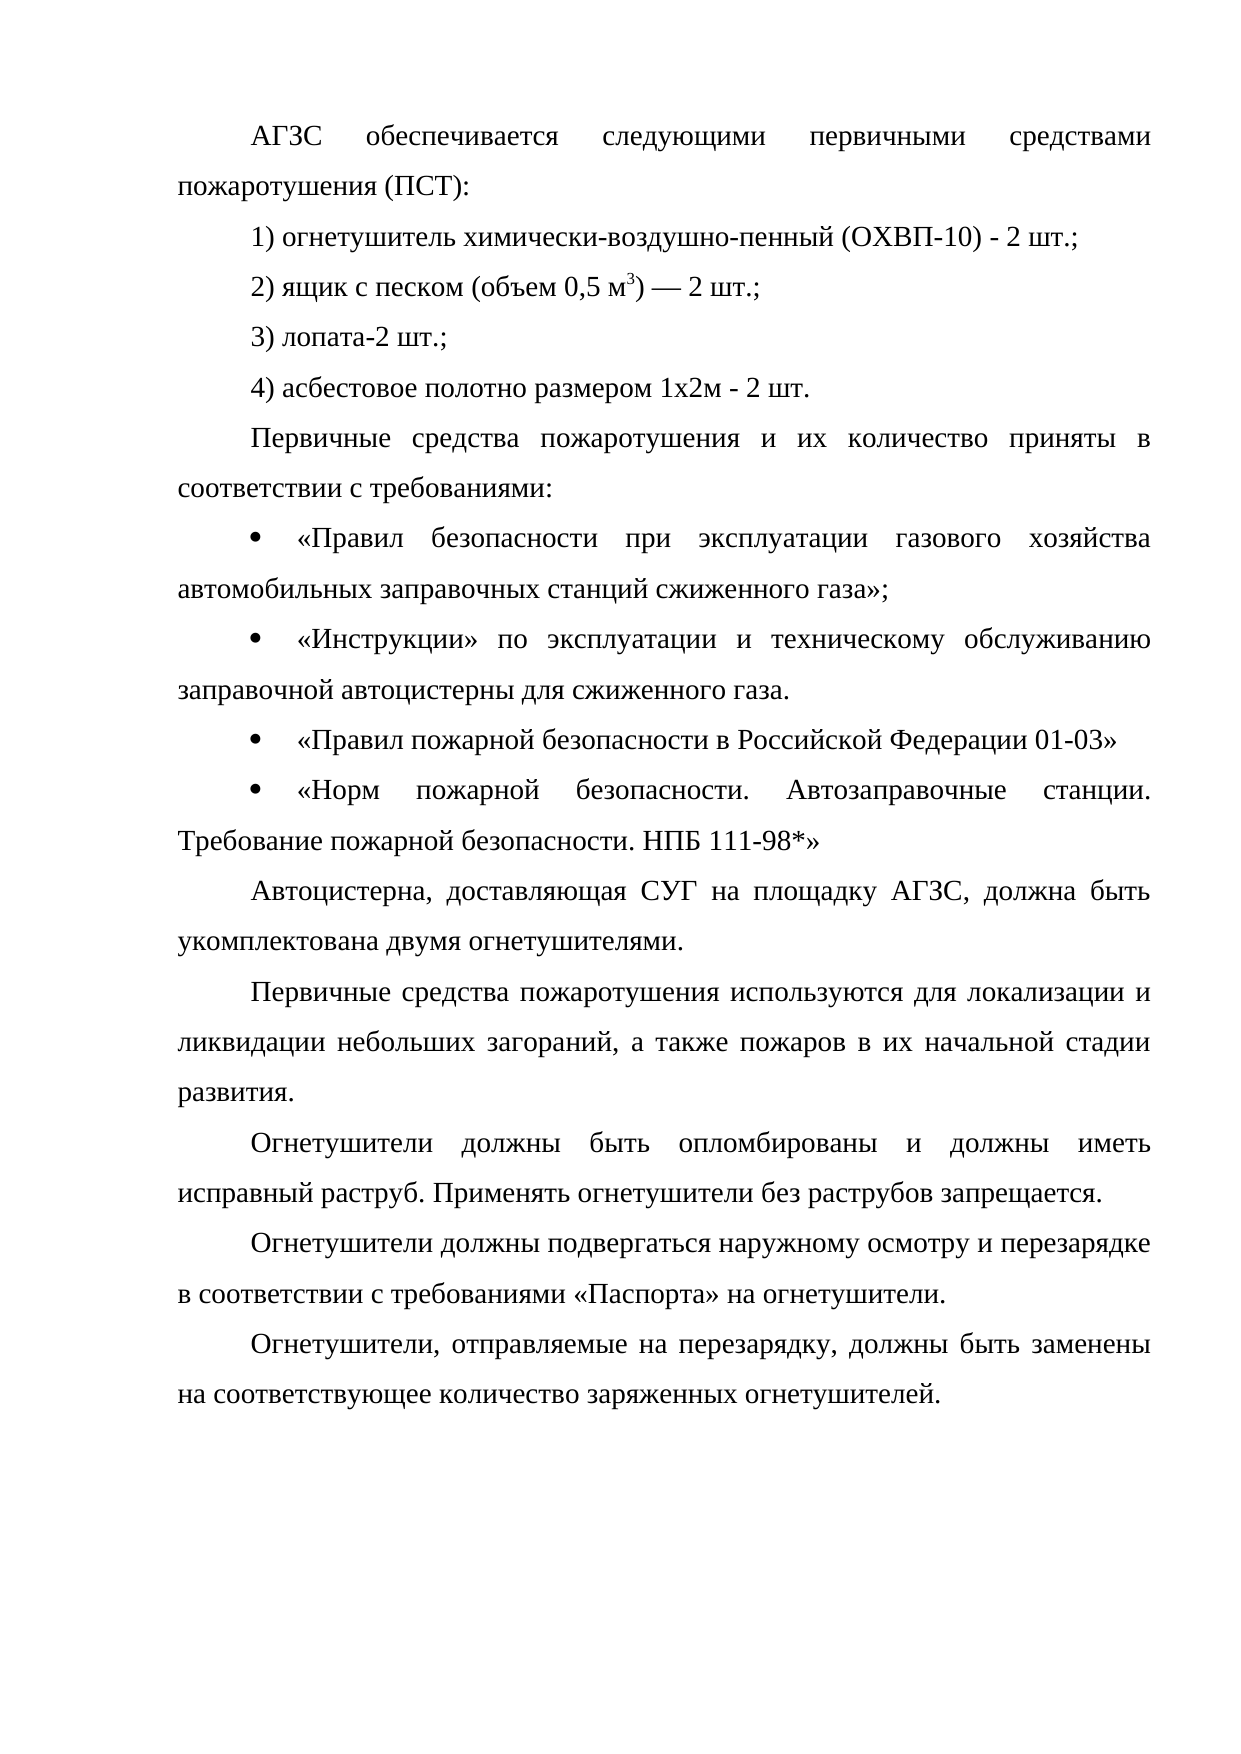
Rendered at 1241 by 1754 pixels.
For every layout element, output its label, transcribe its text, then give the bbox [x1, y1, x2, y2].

text Огнетушители должны подвергаться наружному осмотру и перезарядке в соответствии с требованиями «Паспорта» на огнетушители. [177, 1225, 1152, 1309]
list «Норм пожарной безопасности. Автозаправочные станции. Требование пожарной безопасности. НПБ 111-98*» [177, 772, 1152, 856]
text 3) лопата-2 шт.; [177, 319, 1152, 353]
text 4) асбестовое полотно размером 1х2м - 2 шт. [177, 370, 1152, 403]
text Первичные средства пожаротушения и их количество приняты в соответствии с требованиями: [177, 420, 1152, 504]
text Автоцистерна, доставляющая СУГ на площадку АГЗС, должна быть укомплектована двумя огнетушителями. [177, 873, 1152, 957]
text 1) огнетушитель химически-воздушно-пенный (ОХВП-10) - 2 шт.; [177, 219, 1152, 252]
list «Правил безопасности при эксплуатации газового хозяйства автомобильных заправочных станций сжиженного газа»; [177, 521, 1152, 604]
text 2) ящик с песком (объем 0,5 м3) — 2 шт.; [177, 269, 1152, 303]
list «Инструкции» по эксплуатации и техническому обслуживанию заправочной автоцистерны для сжиженного газа. [177, 621, 1152, 705]
text Первичные средства пожаротушения используются для локализации и ликвидации небольших загораний, а также пожаров в их начальной стадии развития. [177, 974, 1152, 1108]
text АГЗС обеспечивается следующими первичными средствами пожаротушения (ПСТ): [177, 118, 1152, 202]
text Огнетушители должны быть опломбированы и должны иметь исправный раструб. Применять огнетушители без раструбов запрещается. [177, 1125, 1152, 1209]
list «Правил пожарной безопасности в Российской Федерации 01-03» [177, 722, 1152, 756]
text Огнетушители, отправляемые на перезарядку, должны быть заменены на соответствующее количество заряженных огнетушителей. [177, 1326, 1152, 1410]
